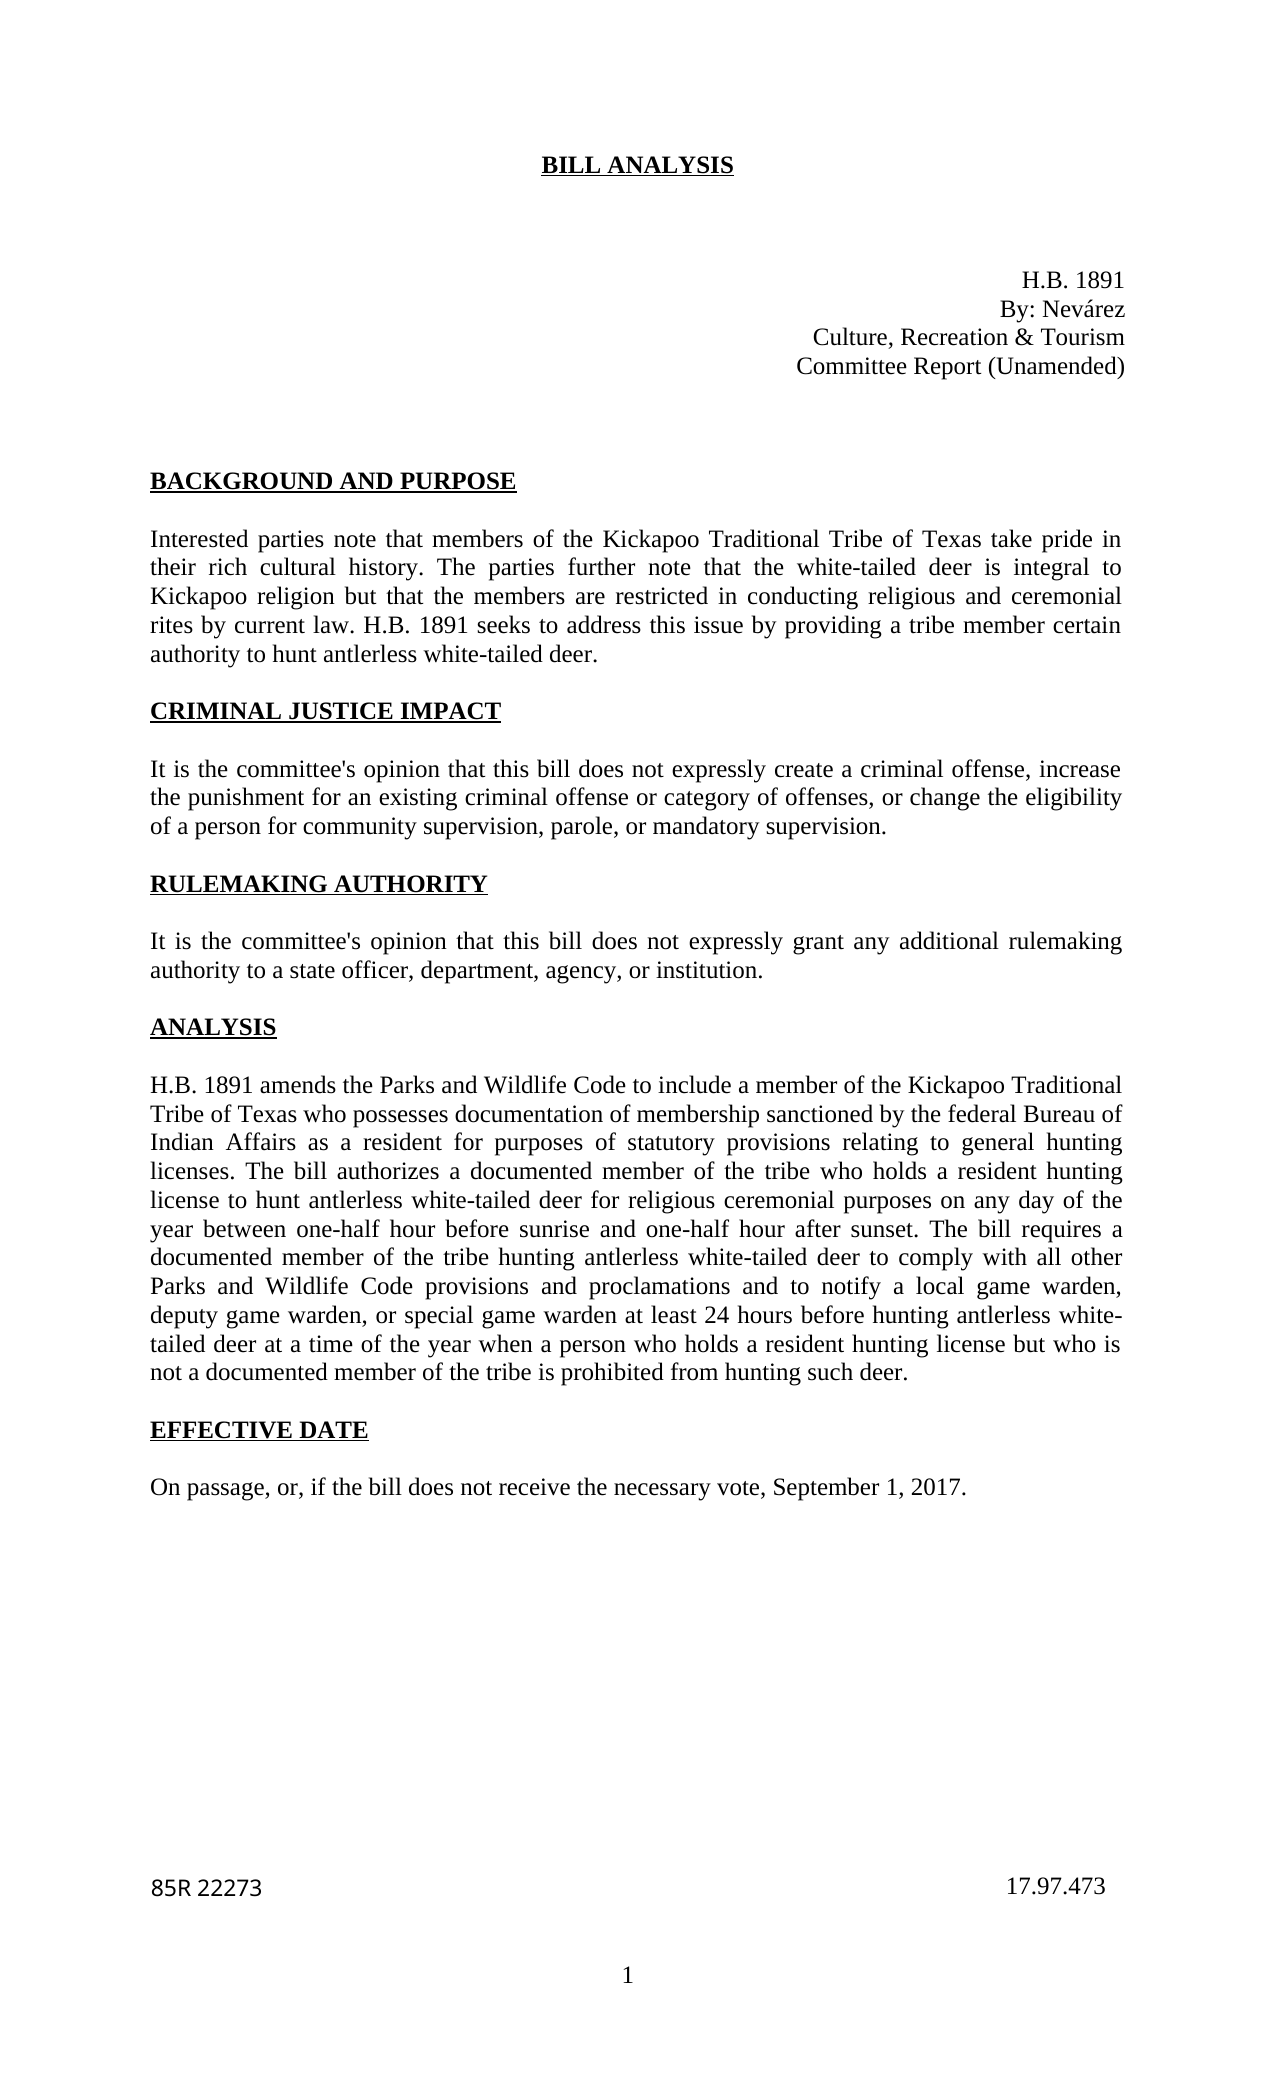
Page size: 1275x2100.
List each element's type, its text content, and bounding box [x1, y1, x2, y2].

table_cell CRIMINAL JUSTICE IMPACT It is the committee's opinion that this bill does not expressly create a criminal offense, increase the punishment for an existing criminal offense or category of offenses, or change the eligibility of a person for community supervision, parole, or mandatory supervision. [138, 696, 1136, 869]
table_cell RULEMAKING AUTHORITY It is the committee's opinion that this bill does not expressly grant any additional rulemaking authority to a state officer, department, agency, or institution. [138, 869, 1136, 1012]
table_header H.B. 1891 [139, 265, 1136, 294]
table_cell Culture, Recreation & Tourism [139, 323, 1136, 351]
table_cell By: Nevárez [139, 294, 1136, 322]
table_cell Committee Report (Unamended) [139, 351, 1136, 380]
table_header BACKGROUND AND PURPOSE Interested parties note that members of the Kickapoo Traditional Tribe of Texas take pride in their rich cultural history. The parties further note that the white-tailed deer is integral to Kickapoo religion but that the members are restricted in conducting religious and ceremonial rites by current law. H.B. 1891 seeks to address this issue by providing a tribe member certain authority to hunt antlerless white-tailed deer. [138, 466, 1136, 696]
table_header BILL ANALYSIS [139, 150, 1136, 179]
table_cell ANALYSIS H.B. 1891 amends the Parks and Wildlife Code to include a member of the Kickapoo Traditional Tribe of Texas who possesses documentation of membership sanctioned by the federal Bureau of Indian Affairs as a resident for purposes of statutory provisions relating to general hunting licenses. The bill authorizes a documented member of the tribe who holds a resident hunting license to hunt antlerless white-tailed deer for religious ceremonial purposes on any day of the year between one-half hour before sunrise and one-half hour after sunset. The bill requires a documented member of the tribe hunting antlerless white-tailed deer to comply with all other Parks and Wildlife Code provisions and proclamations and to notify a local game warden, deputy game warden, or special game warden at least 24 hours before hunting antlerless white-tailed deer at a time of the year when a person who holds a resident hunting license but who is not a documented member of the tribe is prohibited from hunting such deer. [138, 1013, 1136, 1415]
table_cell EFFECTIVE DATE On passage, or, if the bill does not receive the necessary vote, September 1, 2017. [138, 1415, 1136, 1530]
